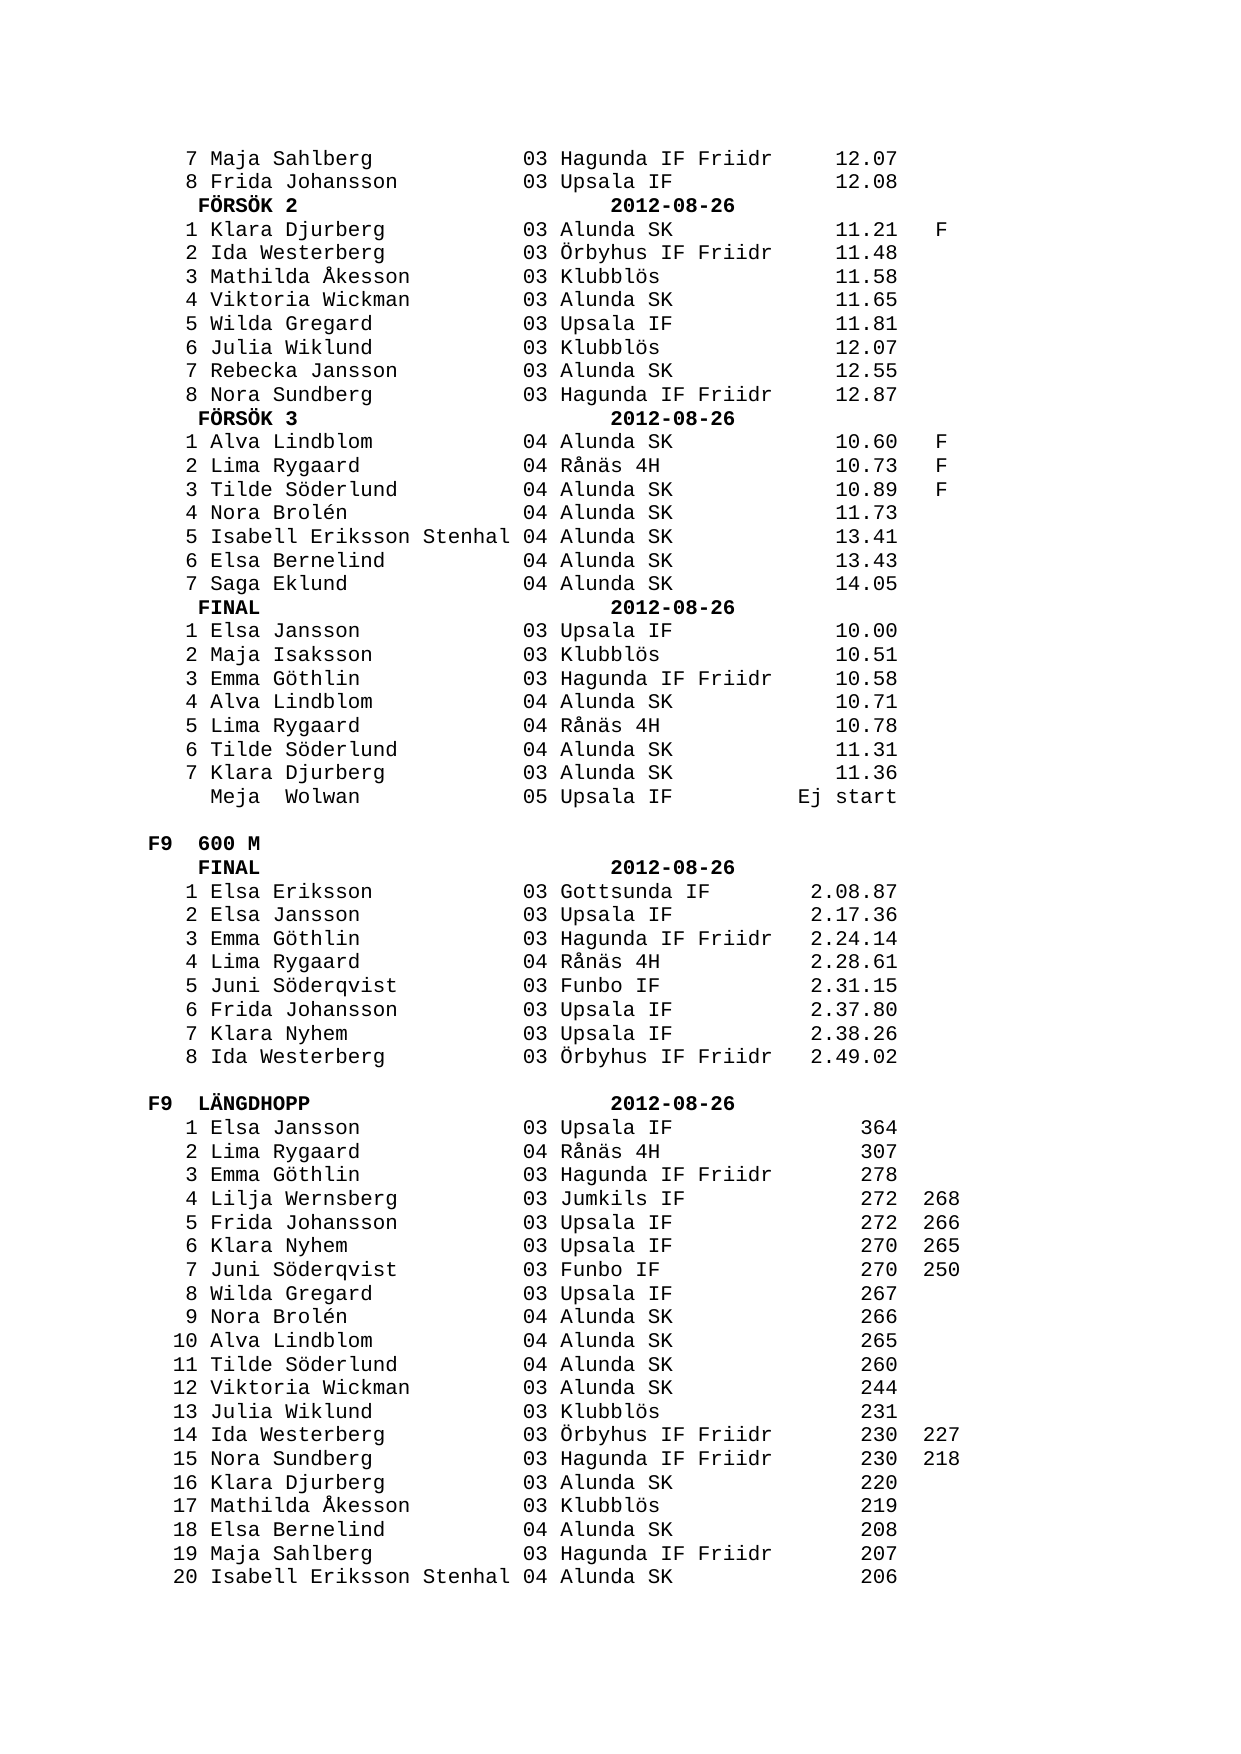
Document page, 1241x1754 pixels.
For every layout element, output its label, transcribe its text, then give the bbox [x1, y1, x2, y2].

text 5 Lima Rygaard 04 Rånäs 4H 10.78 [148, 715, 1093, 739]
text 10 Alva Lindblom 04 Alunda SK 265 [148, 1330, 1093, 1353]
text 2 Lima Rygaard 04 Rånäs 4H 10.73 F [148, 455, 1093, 479]
text 9 Nora Brolén 04 Alunda SK 266 [148, 1306, 1093, 1330]
text 20 Isabell Eriksson Stenhal 04 Alunda SK 206 [148, 1566, 1093, 1590]
text 4 Lima Rygaard 04 Rånäs 4H 2.28.61 [148, 952, 1093, 975]
text 1 Elsa Jansson 03 Upsala IF 10.00 [148, 621, 1093, 644]
text 16 Klara Djurberg 03 Alunda SK 220 [148, 1472, 1093, 1495]
text 14 Ida Westerberg 03 Örbyhus IF Friidr 230 227 [148, 1424, 1093, 1448]
text 12 Viktoria Wickman 03 Alunda SK 244 [148, 1377, 1093, 1401]
text 17 Mathilda Åkesson 03 Klubblös 219 [148, 1495, 1093, 1519]
text 4 Nora Brolén 04 Alunda SK 11.73 [148, 502, 1093, 526]
text 8 Ida Westerberg 03 Örbyhus IF Friidr 2.49.02 [148, 1046, 1093, 1070]
text 1 Alva Lindblom 04 Alunda SK 10.60 F [148, 431, 1093, 455]
text 1 Elsa Eriksson 03 Gottsunda IF 2.08.87 [148, 881, 1093, 904]
text 4 Alva Lindblom 04 Alunda SK 10.71 [148, 691, 1093, 715]
text 18 Elsa Bernelind 04 Alunda SK 208 [148, 1519, 1093, 1543]
text 5 Wilda Gregard 03 Upsala IF 11.81 [148, 313, 1093, 337]
text 3 Mathilda Åkesson 03 Klubblös 11.58 [148, 266, 1093, 289]
text 6 Elsa Bernelind 04 Alunda SK 13.43 [148, 549, 1093, 573]
text 6 Tilde Söderlund 04 Alunda SK 11.31 [148, 739, 1093, 762]
text Meja Wolwan 05 Upsala IF Ej start [148, 786, 1093, 810]
text 11 Tilde Söderlund 04 Alunda SK 260 [148, 1353, 1093, 1377]
text FÖRSÖK 3 2012-08-26 [148, 408, 1093, 431]
text 3 Tilde Söderlund 04 Alunda SK 10.89 F [148, 479, 1093, 502]
text FINAL 2012-08-26 [148, 857, 1093, 881]
text 2 Maja Isaksson 03 Klubblös 10.51 [148, 644, 1093, 668]
text F9 LÄNGDHOPP 2012-08-26 [148, 1070, 1093, 1117]
text 1 Klara Djurberg 03 Alunda SK 11.21 F [148, 218, 1093, 242]
text 3 Emma Göthlin 03 Hagunda IF Friidr 2.24.14 [148, 928, 1093, 952]
text 13 Julia Wiklund 03 Klubblös 231 [148, 1401, 1093, 1424]
text 8 Nora Sundberg 03 Hagunda IF Friidr 12.87 [148, 384, 1093, 408]
text 4 Viktoria Wickman 03 Alunda SK 11.65 [148, 289, 1093, 313]
text 2 Elsa Jansson 03 Upsala IF 2.17.36 [148, 904, 1093, 928]
text FINAL 2012-08-26 [148, 597, 1093, 621]
text 7 Maja Sahlberg 03 Hagunda IF Friidr 12.07 [148, 148, 1093, 171]
text 8 Wilda Gregard 03 Upsala IF 267 [148, 1283, 1093, 1306]
text 7 Saga Eklund 04 Alunda SK 14.05 [148, 573, 1093, 597]
text 1 Elsa Jansson 03 Upsala IF 364 [148, 1117, 1093, 1141]
text 15 Nora Sundberg 03 Hagunda IF Friidr 230 218 [148, 1448, 1093, 1472]
text 6 Klara Nyhem 03 Upsala IF 270 265 [148, 1235, 1093, 1259]
text 7 Klara Nyhem 03 Upsala IF 2.38.26 [148, 1022, 1093, 1046]
text 7 Rebecka Jansson 03 Alunda SK 12.55 [148, 360, 1093, 384]
text 2 Lima Rygaard 04 Rånäs 4H 307 [148, 1141, 1093, 1164]
text 5 Isabell Eriksson Stenhal 04 Alunda SK 13.41 [148, 526, 1093, 549]
text 6 Frida Johansson 03 Upsala IF 2.37.80 [148, 999, 1093, 1022]
text 3 Emma Göthlin 03 Hagunda IF Friidr 278 [148, 1164, 1093, 1188]
text F9 600 M [148, 810, 1093, 857]
text 7 Klara Djurberg 03 Alunda SK 11.36 [148, 762, 1093, 786]
text 7 Juni Söderqvist 03 Funbo IF 270 250 [148, 1259, 1093, 1283]
text 5 Frida Johansson 03 Upsala IF 272 266 [148, 1212, 1093, 1235]
text 8 Frida Johansson 03 Upsala IF 12.08 [148, 171, 1093, 195]
text 3 Emma Göthlin 03 Hagunda IF Friidr 10.58 [148, 668, 1093, 691]
text 6 Julia Wiklund 03 Klubblös 12.07 [148, 337, 1093, 360]
text 5 Juni Söderqvist 03 Funbo IF 2.31.15 [148, 975, 1093, 999]
text 2 Ida Westerberg 03 Örbyhus IF Friidr 11.48 [148, 242, 1093, 266]
text 19 Maja Sahlberg 03 Hagunda IF Friidr 207 [148, 1543, 1093, 1566]
text 4 Lilja Wernsberg 03 Jumkils IF 272 268 [148, 1188, 1093, 1212]
text FÖRSÖK 2 2012-08-26 [148, 195, 1093, 218]
